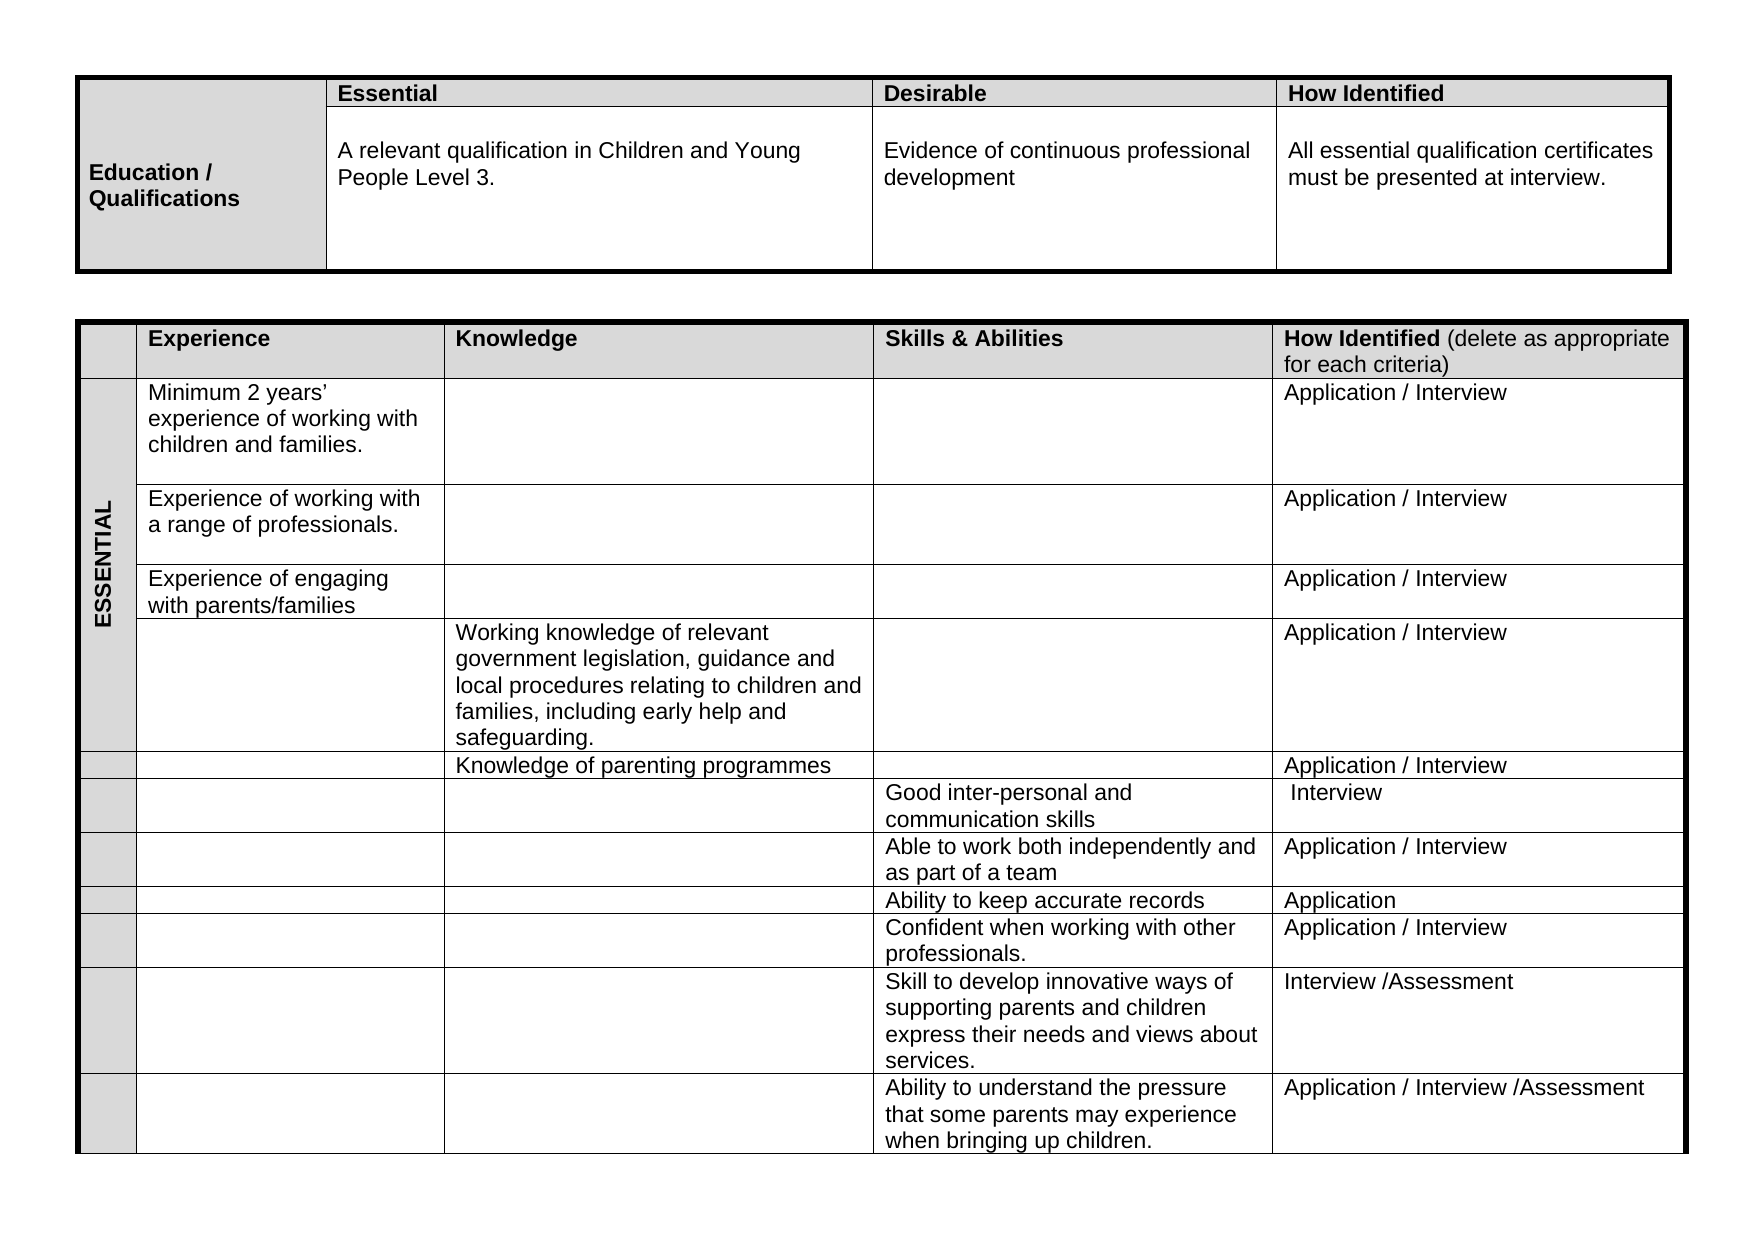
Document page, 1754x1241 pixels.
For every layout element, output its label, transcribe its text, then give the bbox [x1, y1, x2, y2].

table_cell [874, 752, 1272, 778]
table_cell [137, 1074, 444, 1153]
table_cell Minimum 2 years’ experience of working with children and families. [137, 379, 444, 484]
table_cell Experience of working with a range of professionals. [137, 485, 444, 564]
table_cell [445, 565, 873, 618]
table_cell [81, 833, 136, 886]
table_cell [137, 779, 444, 832]
table_cell [81, 887, 136, 913]
table_header Skills & Abilities [874, 325, 1272, 378]
table_cell [445, 379, 873, 484]
table_cell [874, 379, 1272, 484]
table_header Experience [137, 325, 444, 378]
table_cell Confident when working with other professionals. [874, 914, 1272, 967]
table_cell Able to work both independently and as part of a team [874, 833, 1272, 886]
table_cell Application / Interview [1273, 379, 1683, 484]
table_cell Working knowledge of relevant government legislation, guidance and local procedures relating to children and families, including early help and safeguarding. [445, 619, 873, 751]
table_cell Knowledge of parenting programmes [445, 752, 873, 778]
table_cell Application / Interview [1273, 619, 1683, 751]
table_cell Evidence of continuous professional development [873, 107, 1276, 269]
table_cell [445, 485, 873, 564]
table_cell Application / Interview [1273, 914, 1683, 967]
table_cell [81, 968, 136, 1073]
table_cell [137, 752, 444, 778]
table_cell [137, 619, 444, 751]
table_cell Good inter-personal and communication skills [874, 779, 1272, 832]
table_header How Identified (delete as appropriate for each criteria) [1273, 325, 1683, 378]
table_header Education / Qualifications [80, 80, 326, 269]
table_cell [137, 833, 444, 886]
table_header How Identified [1277, 80, 1343, 106]
table_cell Ability to keep accurate records [874, 887, 1272, 913]
table_cell [874, 565, 1272, 618]
table_cell Application / Interview [1273, 752, 1683, 778]
table_cell Application / Interview [1273, 485, 1683, 564]
table_cell Application [1273, 887, 1683, 913]
table_cell A relevant qualification in Children and Young People Level 3. [327, 107, 872, 269]
table_cell [81, 779, 136, 832]
table_cell [81, 1074, 136, 1153]
table_cell [445, 914, 873, 967]
table_cell [81, 752, 136, 778]
table_header Essential [327, 80, 872, 106]
table_cell [137, 887, 444, 913]
table_cell [445, 1074, 873, 1153]
table_header How Identified [1349, 80, 1667, 106]
table_cell All essential qualification certificates must be presented at interview. [1277, 107, 1667, 269]
table_cell Interview [1273, 779, 1683, 832]
table_header [81, 325, 136, 378]
table_cell Application / Interview [1273, 565, 1683, 618]
table_cell Application / Interview /Assessment [1273, 1074, 1683, 1153]
table_cell ESSENTIAL [81, 379, 136, 751]
table_cell [874, 485, 1272, 564]
table_cell [81, 914, 136, 967]
table_cell Interview /Assessment [1273, 968, 1683, 1073]
table_cell [137, 914, 444, 967]
table_cell [445, 968, 873, 1073]
table_cell [445, 779, 873, 832]
table_cell Experience of engaging with parents/families [137, 565, 444, 618]
table_cell [137, 968, 444, 1073]
table_header Knowledge [445, 325, 873, 378]
table_cell [445, 887, 873, 913]
table_cell [874, 619, 1272, 751]
table_cell [445, 833, 873, 886]
table_cell Application / Interview [1273, 833, 1683, 886]
table_cell Ability to understand the pressure that some parents may experience when bringing up children. [874, 1074, 1272, 1153]
table_cell Skill to develop innovative ways of supporting parents and children express their needs and views about services. [874, 968, 1272, 1073]
table_header Desirable [873, 80, 1276, 106]
